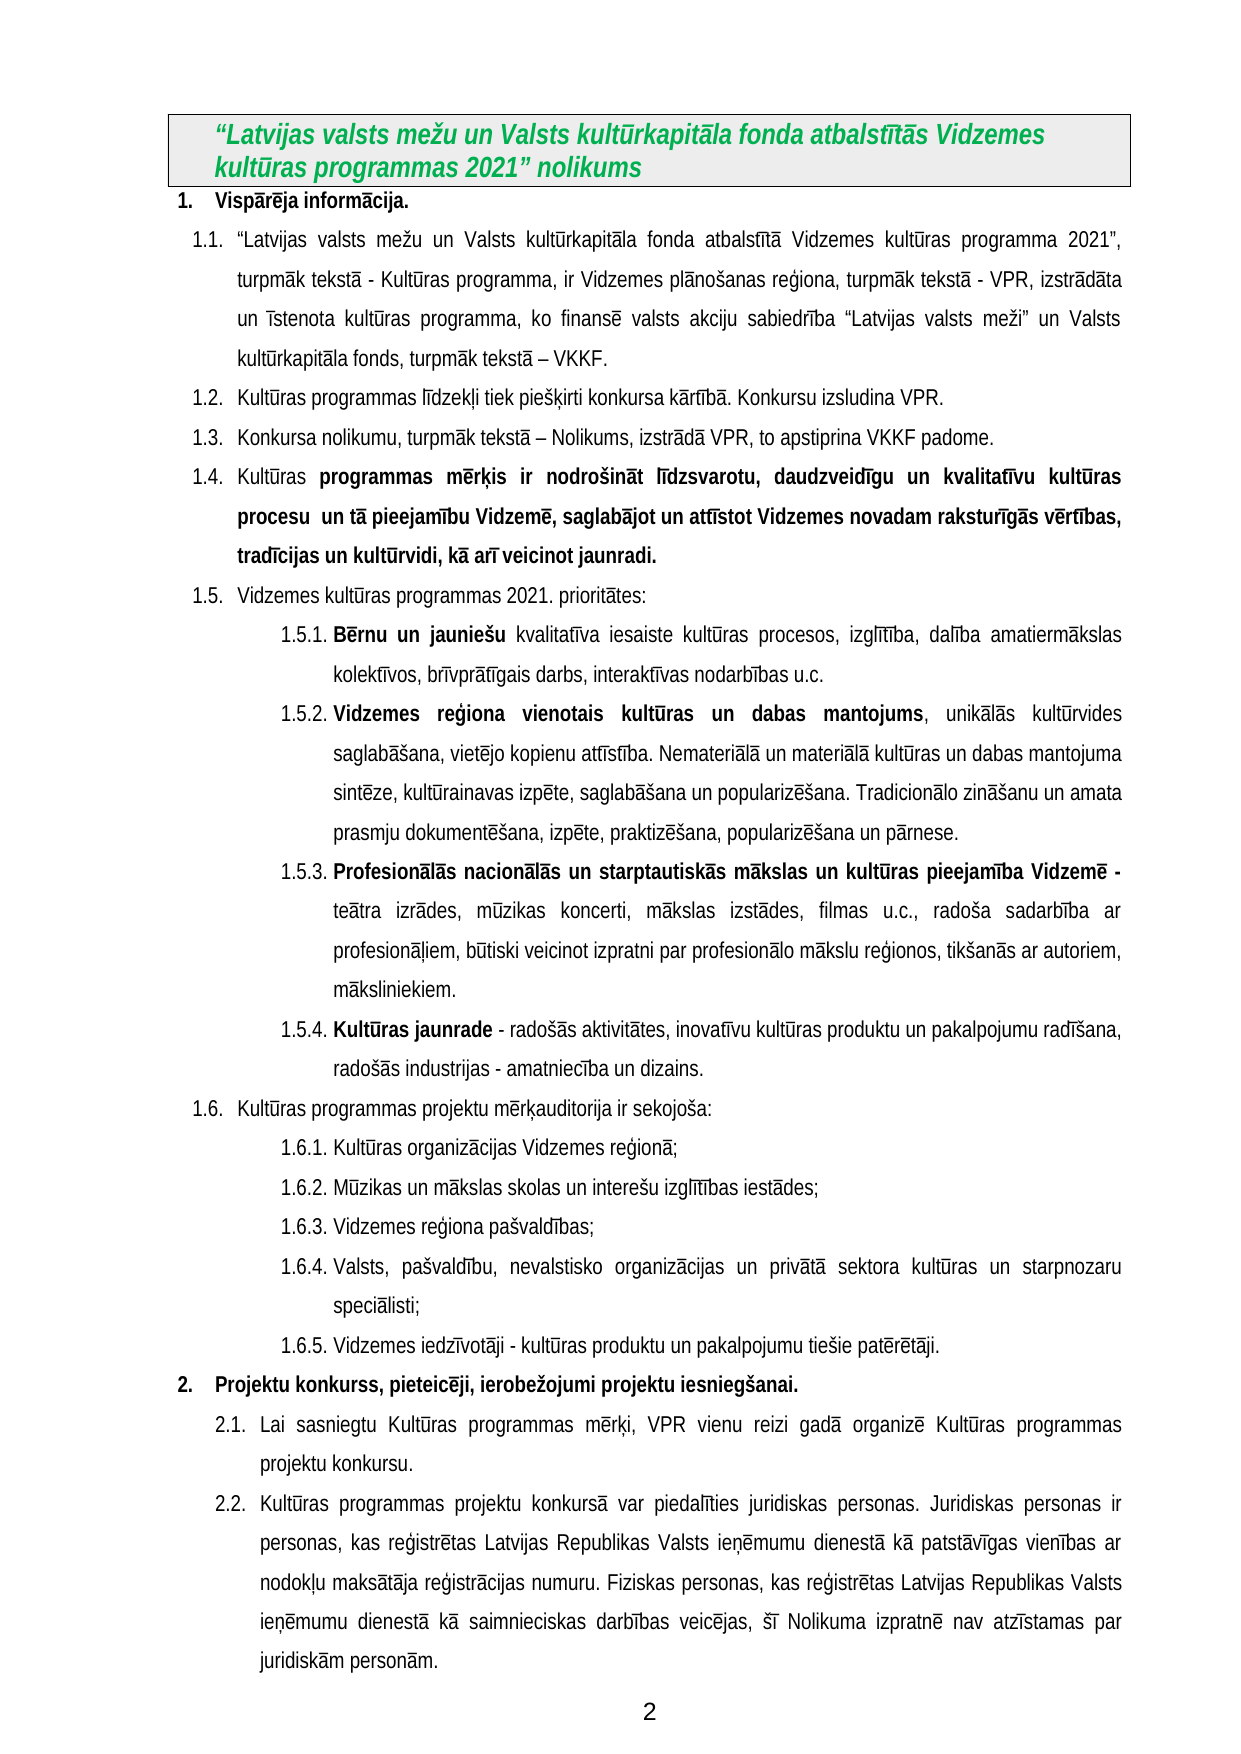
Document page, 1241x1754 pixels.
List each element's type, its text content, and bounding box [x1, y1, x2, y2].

text “Latvijas valsts mežu un Valsts kultūrkapitāla fonda atbalstītās Vidzemes kultūras programmas 2021” nolikums [169, 115, 1130, 186]
list Lai sasniegtu Kultūras programmas mērķi, VPR vienu reizi gadā organizē Kultūras programmas projektu konkursu. [215, 1411, 1122, 1476]
list Kultūras programmas līdzekļi tiek piešķirti konkursa kārtībā. Konkursu izsludina VPR. [192, 384, 1122, 411]
list Vidzemes kultūras programmas 2021. prioritātes: [192, 582, 1122, 608]
list Kultūras programmas projektu mērķauditorija ir sekojoša: [192, 1095, 1122, 1121]
list Mūzikas un mākslas skolas un interešu izglītības iestādes; [281, 1174, 1122, 1200]
list Vidzemes iedzīvotāji - kultūras produktu un pakalpojumu tiešie patērētāji. [281, 1332, 1122, 1358]
list Kultūras programmas projektu konkursā var piedalīties juridiskas personas. Juridiskas personas ir personas, kas reģistrētas Latvijas Republikas Valsts ieņēmumu dienestā kā patstāvīgas vienības ar nodokļu maksātāja reģistrācijas numuru. Fiziskas personas, kas reģistrētas Latvijas Republikas Valsts ieņēmumu dienestā kā saimnieciskas darbības veicējas, šī Nolikuma izpratnē nav atzīstamas par juridiskām personām. [215, 1489, 1122, 1674]
list Profesionālās nacionālās un starptautiskās mākslas un kultūras pieejamība Vidzemē - teātra izrādes, mūzikas koncerti, mākslas izstādes, filmas u.c., radoša sadarbība ar profesionāļiem, būtiski veicinot izpratni par profesionālo mākslu reģionos, tikšanās ar autoriem, māksliniekiem. [281, 858, 1122, 1003]
list Kultūras organizācijas Vidzemes reģionā; [281, 1134, 1122, 1161]
list Valsts, pašvaldību, nevalstisko organizācijas un privātā sektora kultūras un starpnozaru speciālisti; [281, 1253, 1122, 1318]
list Projektu konkurss, pieteicēji, ierobežojumi projektu iesniegšanai. [177, 1371, 1122, 1397]
list Vidzemes reģiona pašvaldības; [281, 1213, 1122, 1239]
list Vispārēja informācija. [177, 187, 1122, 213]
list Vidzemes reģiona vienotais kultūras un dabas mantojums, unikālās kultūrvides saglabāšana, vietējo kopienu attīstība. Nemateriālā un materiālā kultūras un dabas mantojuma sintēze, kultūrainavas izpēte, saglabāšana un popularizēšana. Tradicionālo zināšanu un amata prasmju dokumentēšana, izpēte, praktizēšana, popularizēšana un pārnese. [281, 700, 1122, 845]
list Konkursa nolikumu, turpmāk tekstā – Nolikums, izstrādā VPR, to apstiprina VKKF padome. [192, 424, 1122, 450]
list Kultūras jaunrade - radošās aktivitātes, inovatīvu kultūras produktu un pakalpojumu radīšana, radošās industrijas - amatniecība un dizains. [281, 1016, 1122, 1082]
list Kultūras programmas mērķis ir nodrošināt līdzsvarotu, daudzveidīgu un kvalitatīvu kultūras procesu un tā pieejamību Vidzemē, saglabājot un attīstot Vidzemes novadam raksturīgās vērtības, tradīcijas un kultūrvidi, kā arī veicinot jaunradi. [192, 463, 1122, 568]
list “Latvijas valsts mežu un Valsts kultūrkapitāla fonda atbalstītā Vidzemes kultūras programma 2021”, turpmāk tekstā - Kultūras programma, ir Vidzemes plānošanas reģiona, turpmāk tekstā - VPR, izstrādāta un īstenota kultūras programma, ko finansē valsts akciju sabiedrība “Latvijas valsts meži” un Valsts kultūrkapitāla fonds, turpmāk tekstā – VKKF. [192, 226, 1122, 371]
list Bērnu un jauniešu kvalitatīva iesaiste kultūras procesos, izglītība, dalība amatiermākslas kolektīvos, brīvprātīgais darbs, interaktīvas nodarbības u.c. [281, 621, 1122, 687]
